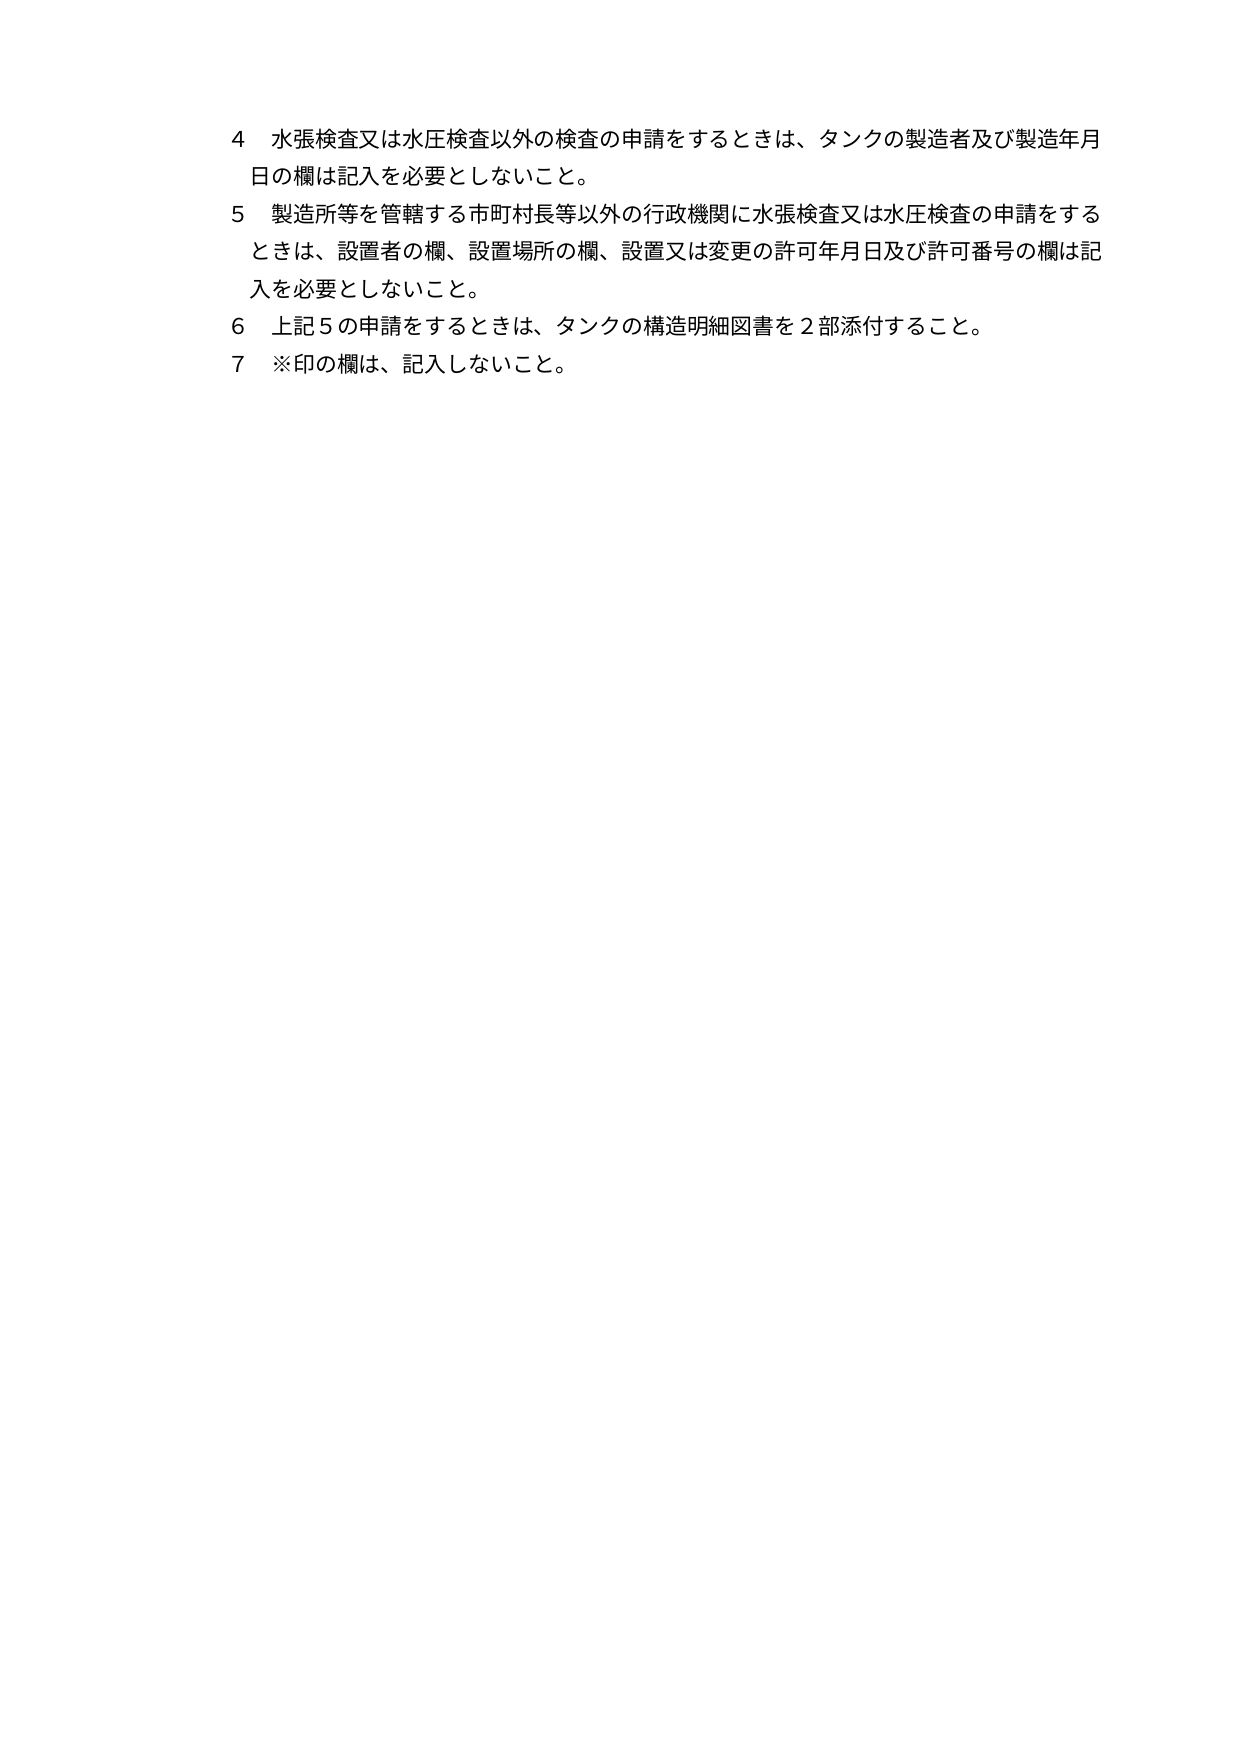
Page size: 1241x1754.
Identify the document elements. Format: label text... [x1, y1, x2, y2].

text ７ ※印の欄は、記入しないこと。 [140, 344, 1107, 381]
text ５ 製造所等を管轄する市町村長等以外の行政機関に水張検査又は水圧検査の申請をするときは、設置者の欄、設置場所の欄、設置又は変更の許可年月日及び許可番号の欄は記入を必要としないこと。 [140, 194, 1107, 306]
text ６ 上記５の申請をするときは、タンクの構造明細図書を２部添付すること。 [118, 306, 1107, 344]
text ４ 水張検査又は水圧検査以外の検査の申請をするときは、タンクの製造者及び製造年月日の欄は記入を必要としないこと。 [140, 119, 1107, 194]
